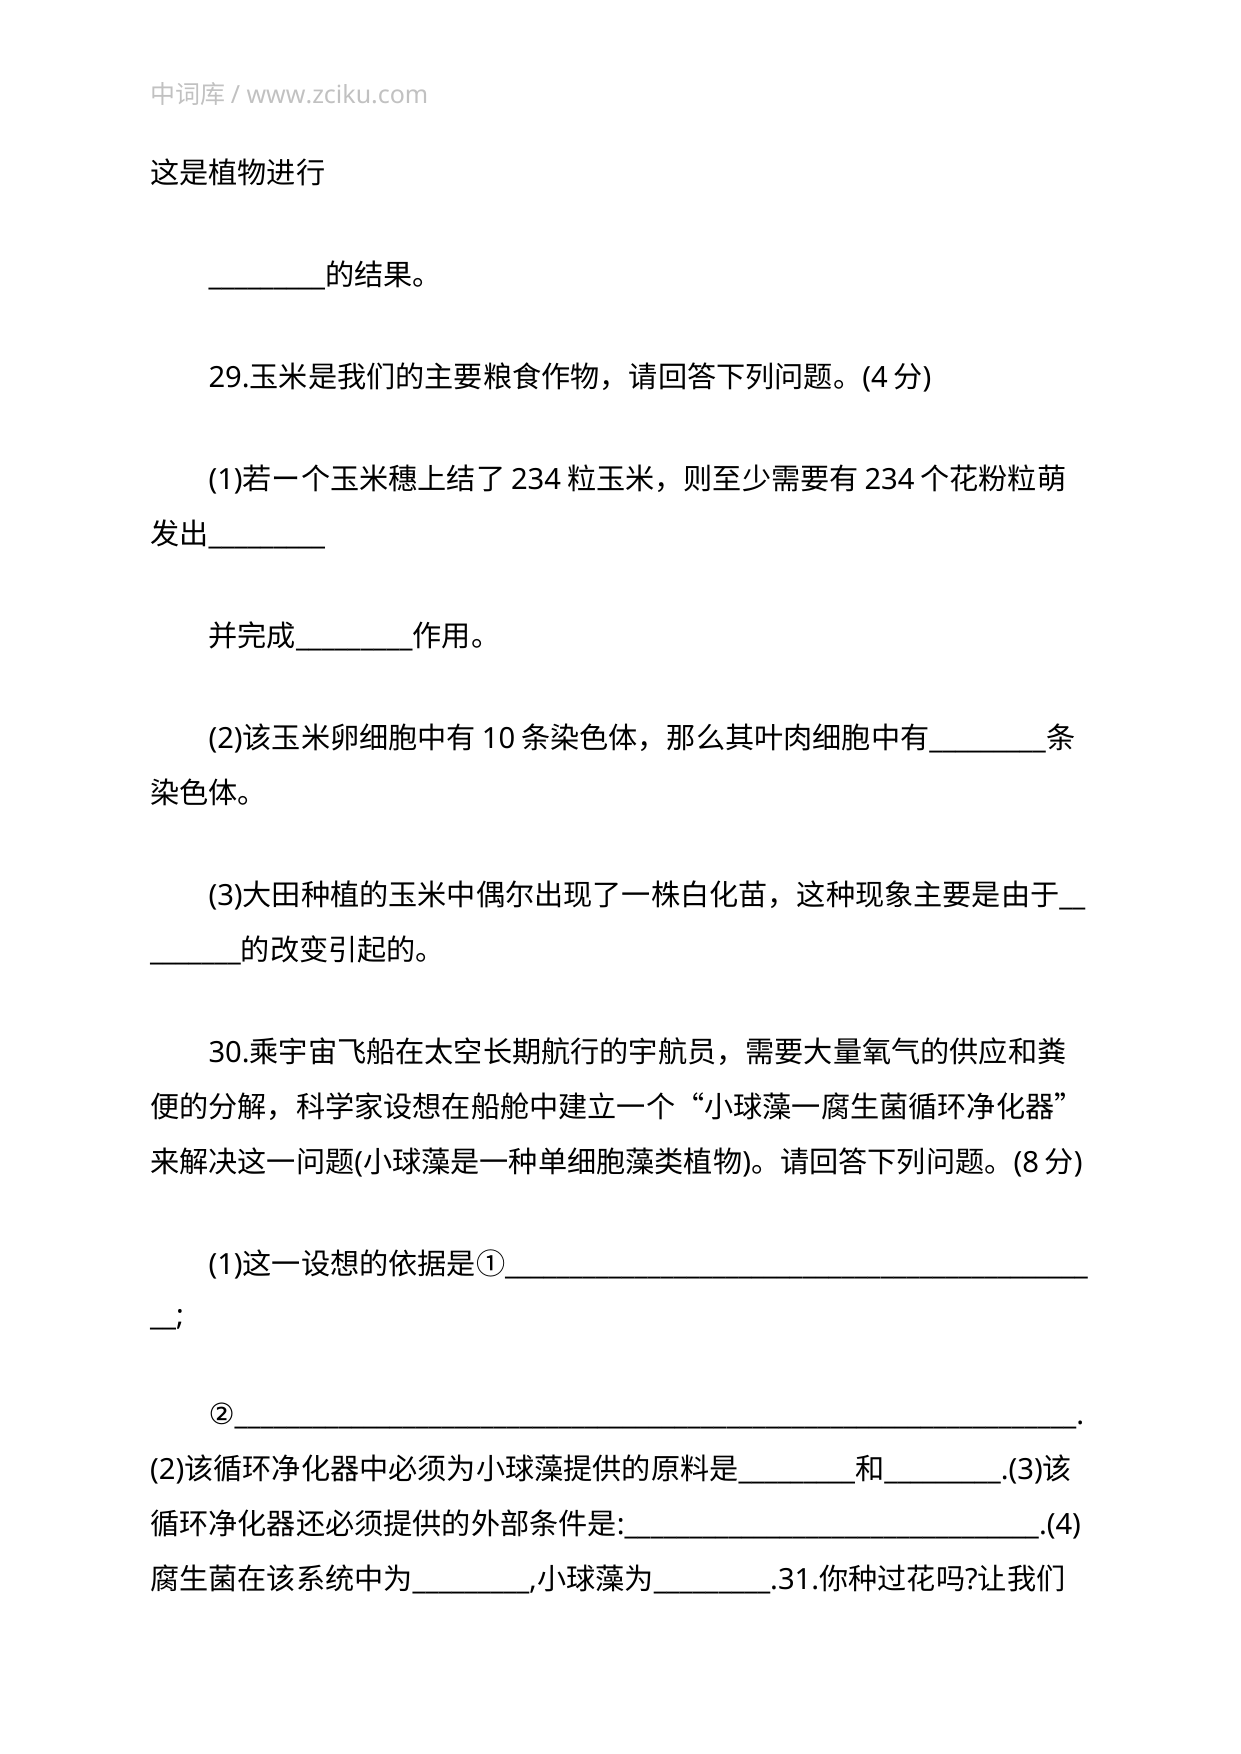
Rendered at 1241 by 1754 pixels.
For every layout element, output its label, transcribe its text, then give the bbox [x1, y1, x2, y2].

text _________的结果。 [150, 252, 1090, 294]
text (3)大田种植的玉米中偶尔出现了一株白化苗，这种现象主要是由于_________的改变引起的。 [150, 871, 1090, 969]
text 并完成_________作用。 [150, 613, 1090, 655]
text 30.乘宇宙飞船在太空长期航行的宇航员，需要大量氧气的供应和粪便的分解，科学家设想在船舱中建立一个“小球藻一腐生菌循环净化器”来解决这一问题(小球藻是一种单细胞藻类植物)。请回答下列问题。(8分) [150, 1028, 1090, 1181]
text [150, 150, 1090, 192]
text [150, 1393, 1090, 1598]
text (1)这一设想的依据是①_______________________________________________; [150, 1240, 1090, 1334]
text (1)若ー个玉米穗上结了234粒玉米，则至少需要有234个花粉粒萌发出_________ [150, 456, 1090, 553]
text 29.玉米是我们的主要粮食作物，请回答下列问题。(4分) [150, 354, 1090, 396]
text (2)该玉米卵细胞中有10条染色体，那么其叶肉细胞中有_________条染色体。 [150, 715, 1090, 812]
